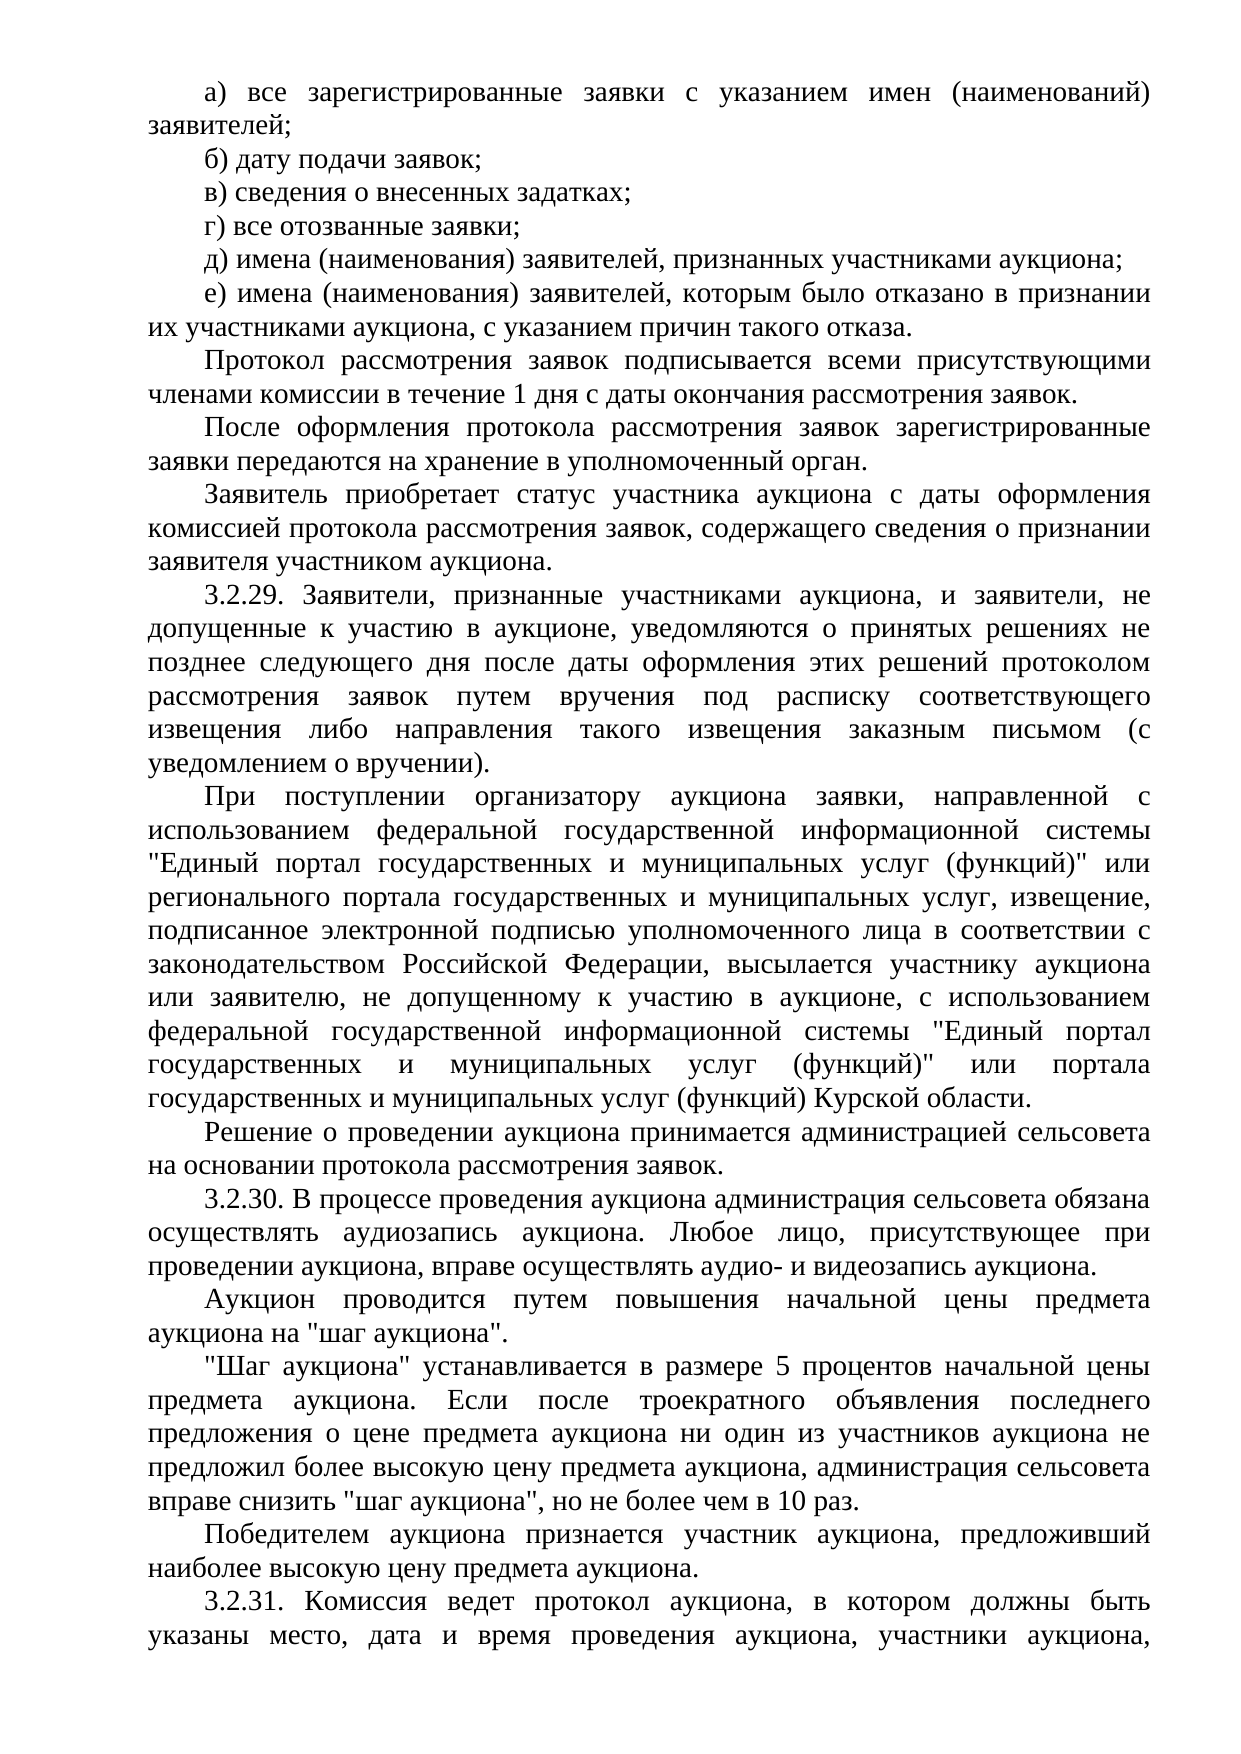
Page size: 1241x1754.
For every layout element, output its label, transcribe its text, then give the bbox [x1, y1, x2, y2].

text е) имена (наименования) заявителей, которым было отказано в признании их участниками аукциона, с указанием причин такого отказа. [148, 275, 1152, 342]
text б) дату подачи заявок; [148, 141, 1152, 174]
text д) имена (наименования) заявителей, признанных участниками аукциона; [148, 242, 1152, 275]
text г) все отозванные заявки; [148, 208, 1152, 242]
text Решение о проведении аукциона принимается администрацией сельсовета на основании протокола рассмотрения заявок. [148, 1114, 1152, 1181]
text При поступлении организатору аукциона заявки, направленной с использованием федеральной государственной информационной системы "Единый портал государственных и муниципальных услуг (функций)" или регионального портала государственных и муниципальных услуг, извещение, подписанное электронной подписью уполномоченного лица в соответствии с законодательством Российской Федерации, высылается участнику аукциона или заявителю, не допущенному к участию в аукционе, с использованием федеральной государственной информационной системы "Единый портал государственных и муниципальных услуг (функций)" или портала государственных и муниципальных услуг (функций) Курской области. [148, 778, 1152, 1114]
text а) все зарегистрированные заявки с указанием имен (наименований) заявителей; [148, 74, 1152, 141]
text Протокол рассмотрения заявок подписывается всеми присутствующими членами комиссии в течение 1 дня с даты окончания рассмотрения заявок. [148, 342, 1152, 409]
text 3.2.30. В процессе проведения аукциона администрация сельсовета обязана осуществлять аудиозапись аукциона. Любое лицо, присутствующее при проведении аукциона, вправе осуществлять аудио- и видеозапись аукциона. [148, 1181, 1152, 1281]
text Заявитель приобретает статус участника аукциона с даты оформления комиссией протокола рассмотрения заявок, содержащего сведения о признании заявителя участником аукциона. [148, 476, 1152, 577]
text в) сведения о внесенных задатках; [148, 174, 1152, 208]
text Аукцион проводится путем повышения начальной цены предмета аукциона на "шаг аукциона". [148, 1281, 1152, 1348]
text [148, 1583, 1152, 1650]
text После оформления протокола рассмотрения заявок зарегистрированные заявки передаются на хранение в уполномоченный орган. [148, 409, 1152, 476]
text Победителем аукциона признается участник аукциона, предложивший наиболее высокую цену предмета аукциона. [148, 1516, 1152, 1583]
text "Шаг аукциона" устанавливается в размере 5 процентов начальной цены предмета аукциона. Если после троекратного объявления последнего предложения о цене предмета аукциона ни один из участников аукциона не предложил более высокую цену предмета аукциона, администрация сельсовета вправе снизить "шаг аукциона", но не более чем в 10 раз. [148, 1348, 1152, 1516]
text 3.2.29. Заявители, признанные участниками аукциона, и заявители, не допущенные к участию в аукционе, уведомляются о принятых решениях не позднее следующего дня после даты оформления этих решений протоколом рассмотрения заявок путем вручения под расписку соответствующего извещения либо направления такого извещения заказным письмом (с уведомлением о вручении). [148, 577, 1152, 778]
